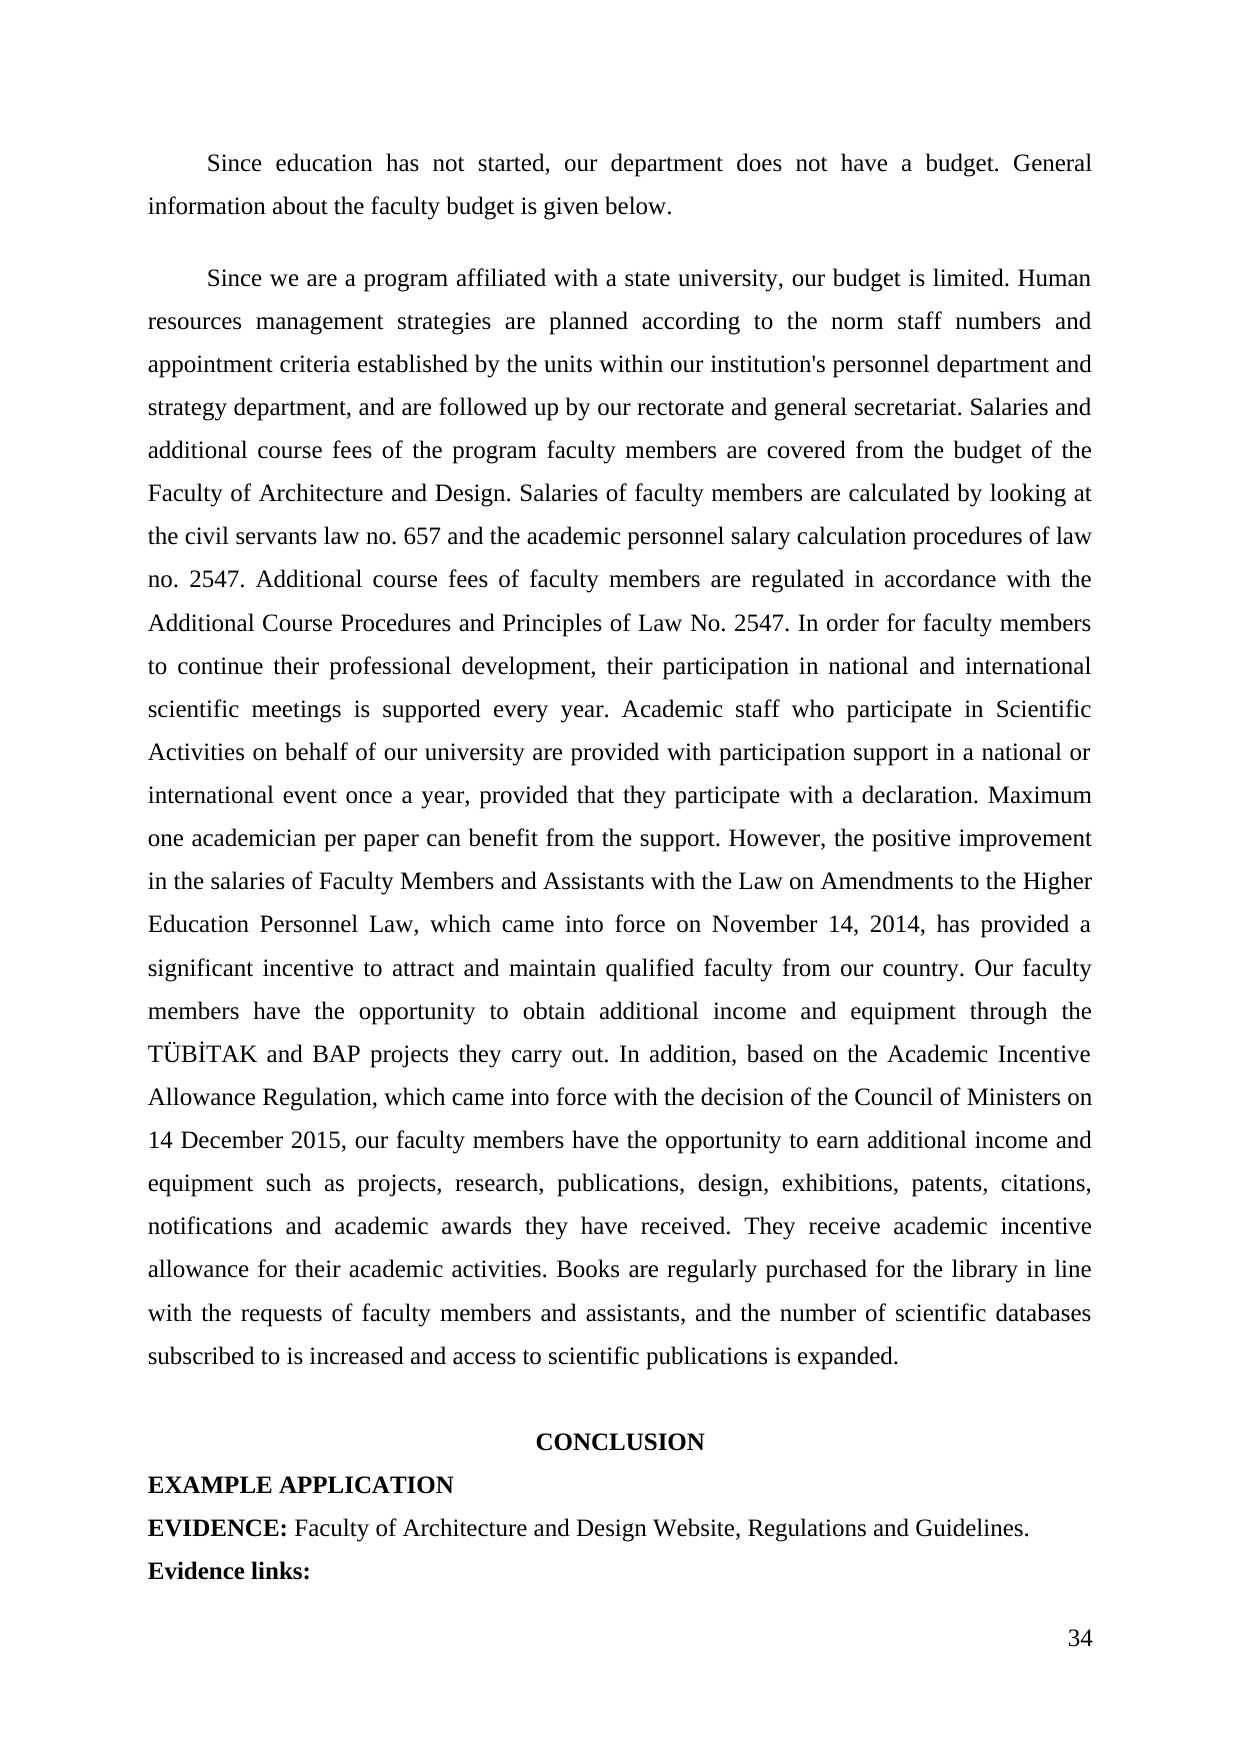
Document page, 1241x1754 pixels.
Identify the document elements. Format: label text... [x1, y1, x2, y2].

text Since we are a program affiliated with a state university, our budget is limited. Human resources management strategies are planned according to the norm staff numbers and appointment criteria established by the units within our institution's personnel department and strategy department, and are followed up by our rectorate and general secretariat. Salaries and additional course fees of the program faculty members are covered from the budget of the Faculty of Architecture and Design. Salaries of faculty members are calculated by looking at the civil servants law no. 657 and the academic personnel salary calculation procedures of law no. 2547. Additional course fees of faculty members are regulated in accordance with the Additional Course Procedures and Principles of Law No. 2547. In order for faculty members to continue their professional development, their participation in national and international scientific meetings is supported every year. Academic staff who participate in Scientific Activities on behalf of our university are provided with participation support in a national or international event once a year, provided that they participate with a declaration. Maximum one academician per paper can benefit from the support. However, the positive improvement in the salaries of Faculty Members and Assistants with the Law on Amendments to the Higher Education Personnel Law, which came into force on November 14, 2014, has provided a significant incentive to attract and maintain qualified faculty from our country. Our faculty members have the opportunity to obtain additional income and equipment through the TÜBİTAK and BAP projects they carry out. In addition, based on the Academic Incentive Allowance Regulation, which came into force with the decision of the Council of Ministers on 14 December 2015, our faculty members have the opportunity to earn additional income and equipment such as projects, research, publications, design, exhibitions, patents, citations, notifications and academic awards they have received. They receive academic incentive allowance for their academic activities. Books are regularly purchased for the library in line with the requests of faculty members and assistants, and the number of scientific databases subscribed to is increased and access to scientific publications is expanded. [148, 263, 1093, 1369]
text Evidence links: [148, 1556, 1093, 1585]
text EVIDENCE: Faculty of Architecture and Design Website, Regulations and Guidelines. [148, 1513, 1093, 1542]
text EXAMPLE APPLICATION [148, 1470, 1093, 1499]
text Since education has not started, our department does not have a budget. General information about the faculty budget is given below. [148, 148, 1093, 219]
text CONCLUSION [148, 1427, 1093, 1456]
